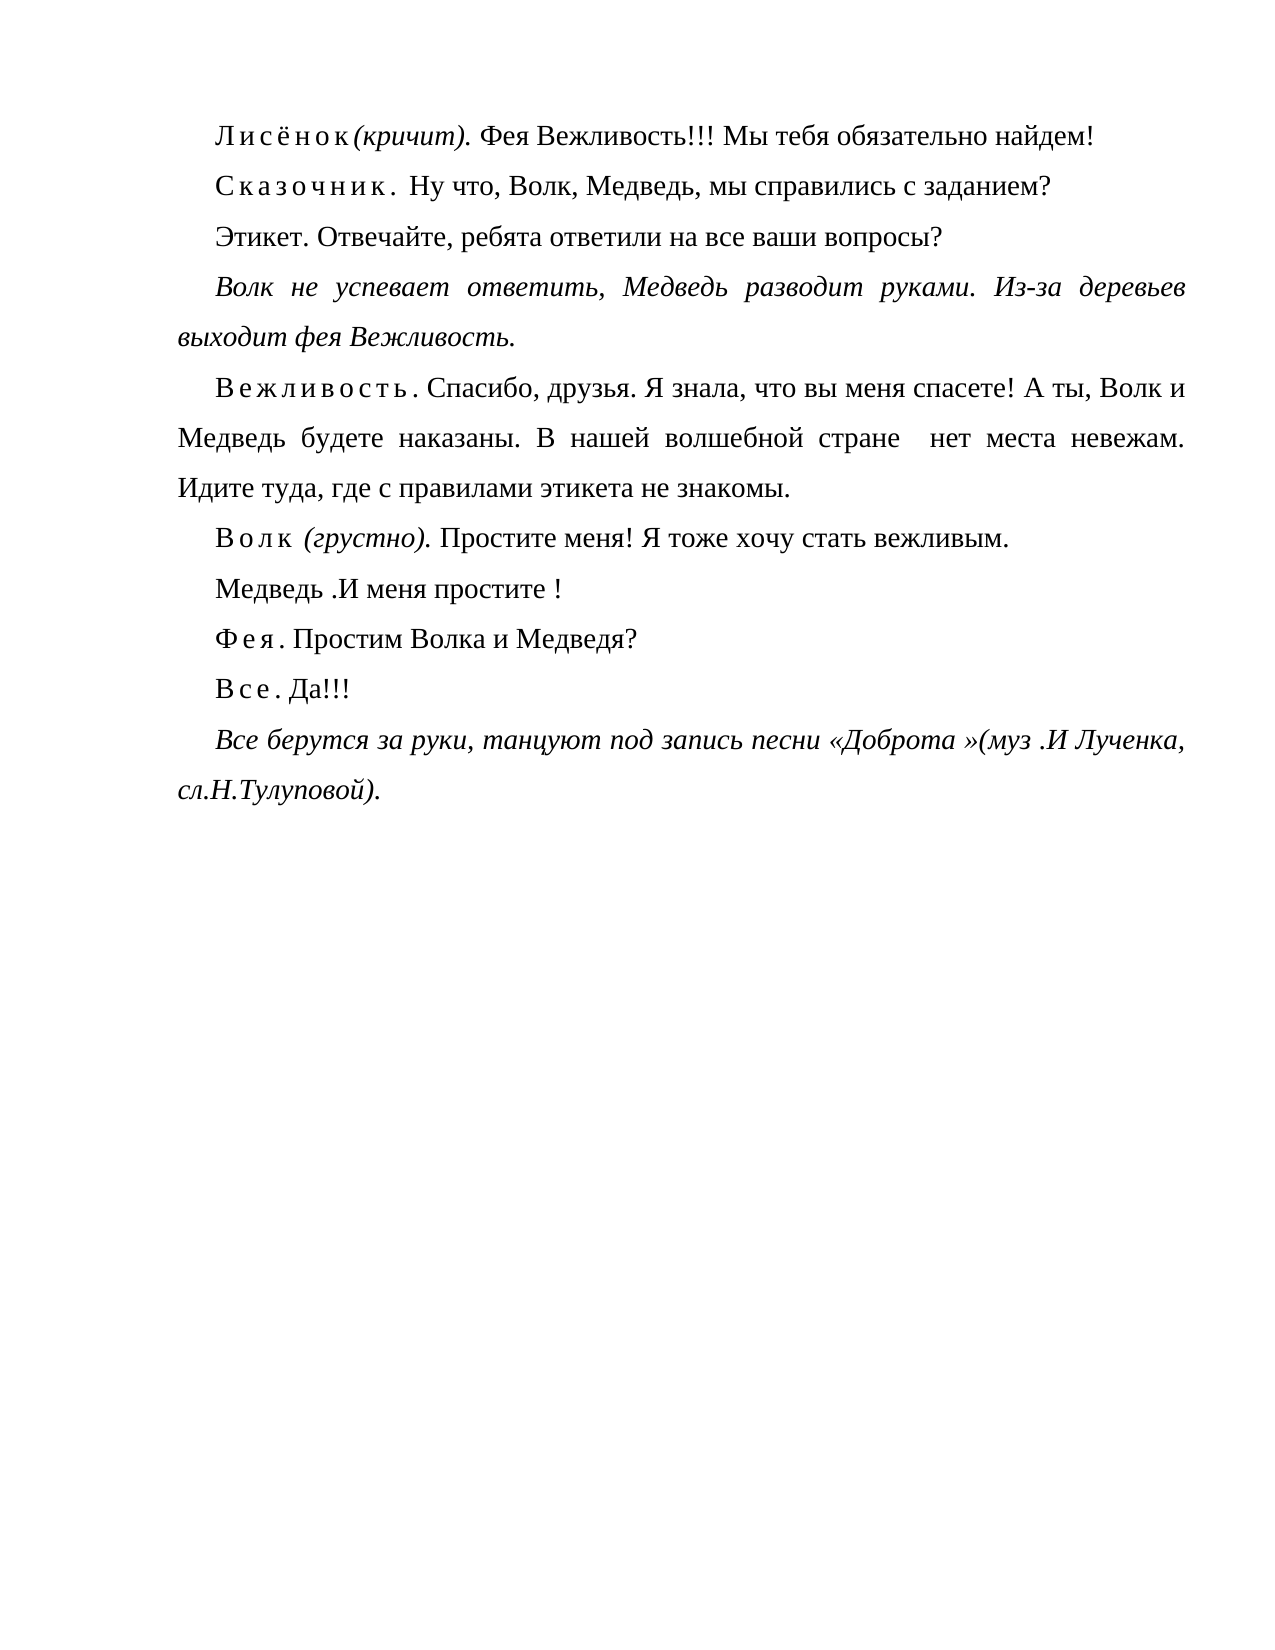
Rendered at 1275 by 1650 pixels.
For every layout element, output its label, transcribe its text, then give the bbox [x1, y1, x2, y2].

text Медведь .И меня простите ! [177, 571, 1186, 604]
text Все. Да!!! [177, 672, 1186, 705]
text Все берутся за руки, танцуют под запись песни «Доброта »(муз .И Лученка, сл.Н.Тулуповой). [177, 722, 1186, 806]
text Волк не успевает ответить, Медведь разводит руками. Из-за деревьев выходит фея Вежливость. [177, 269, 1186, 353]
text Вежливость. Спасибо, друзья. Я знала, что вы меня спасете! А ты, Волк и Медведь будете наказаны. В нашей волшебной стране нет места невежам. Идите туда, где с правилами этикета не знакомы. [177, 370, 1186, 504]
text Этикет. Отвечайте, ребята ответили на все ваши вопросы? [177, 219, 1186, 252]
text Фея. Простим Волка и Медведя? [177, 621, 1186, 655]
text Волк (грустно). Простите меня! Я тоже хочу стать вежливым. [177, 521, 1186, 554]
text Лисёнок(кричит). Фея Вежливость!!! Мы тебя обязательно найдем! [177, 118, 1186, 152]
text Сказочник. Ну что, Волк, Медведь, мы справились с заданием? [177, 168, 1186, 202]
